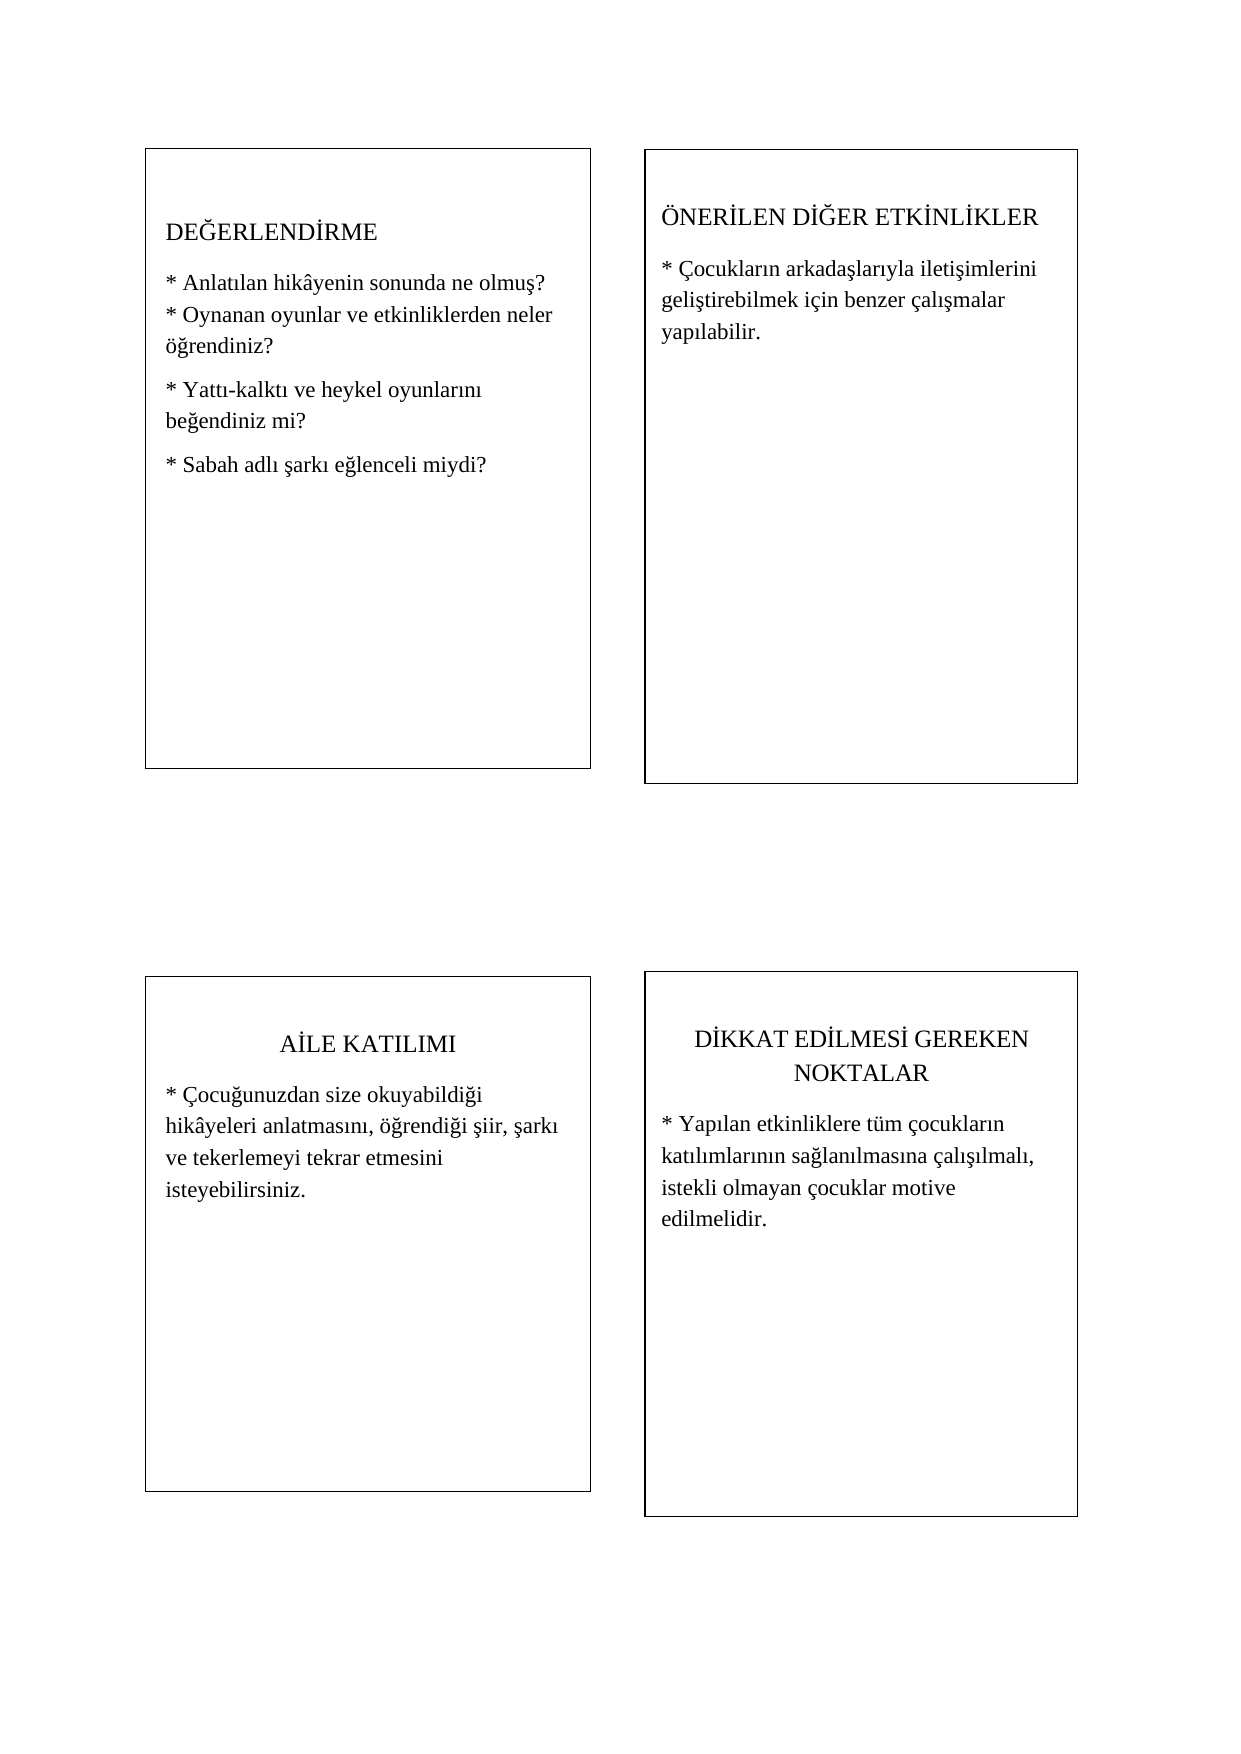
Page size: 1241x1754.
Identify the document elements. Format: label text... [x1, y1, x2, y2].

table_header ÖNERİLEN DİĞER ETKİNLİKLER * Çocukların arkadaşlarıyla iletişimlerini geliştirebilmek için benzer çalışmalar yapılabilir. [646, 150, 1077, 783]
table_header DİKKAT EDİLMESİ GEREKEN NOKTALAR * Yapılan etkinliklere tüm çocukların katılımlarının sağlanılmasına çalışılmalı, istekli olmayan çocuklar motive edilmelidir. [646, 972, 1077, 1516]
table_cell DEĞERLENDİRME * Anlatılan hikâyenin sonunda ne olmuş? * Oynanan oyunlar ve etkinliklerden neler öğrendiniz? * Yattı-kalktı ve heykel oyunlarını beğendiniz mi? * Sabah adlı şarkı eğlenceli miydi? [146, 149, 590, 768]
table_header AİLE KATILIMI * Çocuğunuzdan size okuyabildiği hikâyeleri anlatmasını, öğrendiği şiir, şarkı ve tekerlemeyi tekrar etmesini isteyebilirsiniz. [146, 977, 590, 1491]
